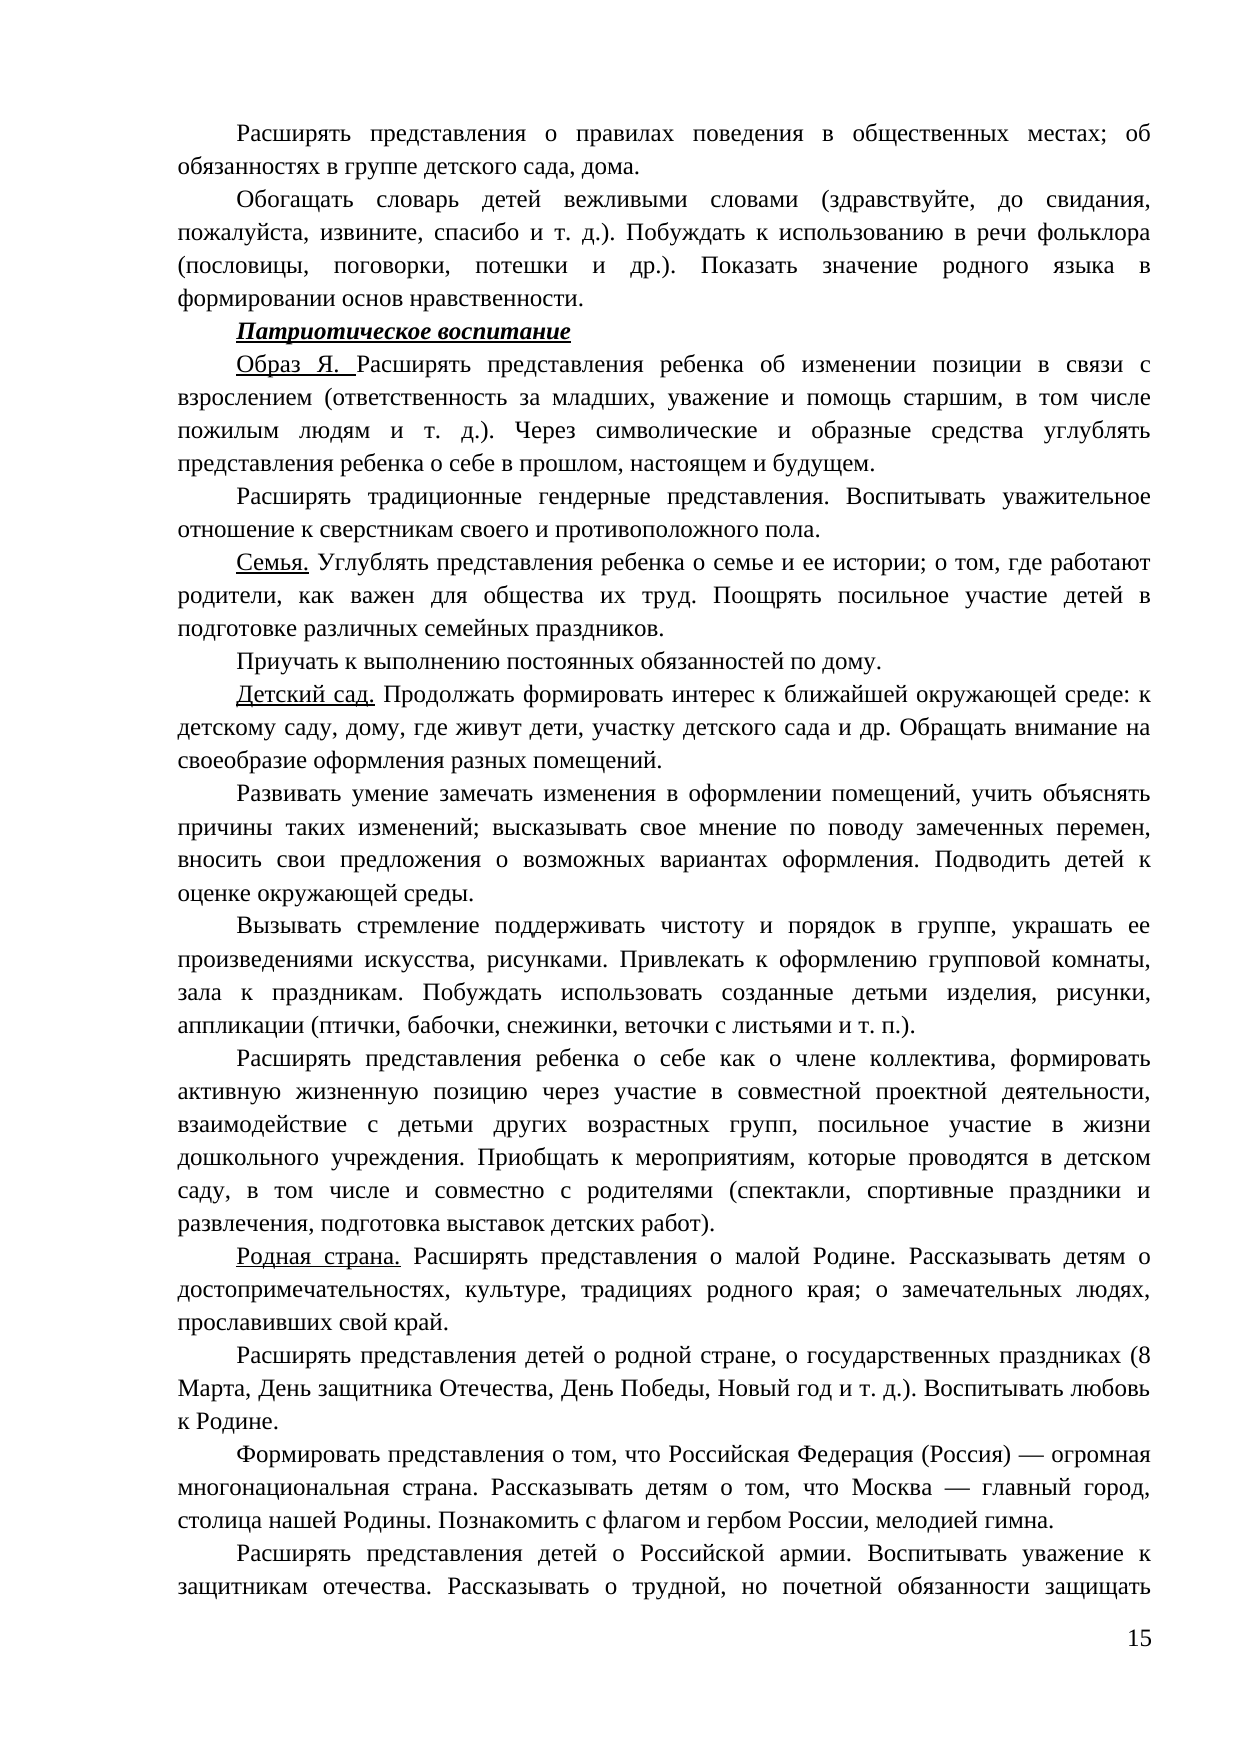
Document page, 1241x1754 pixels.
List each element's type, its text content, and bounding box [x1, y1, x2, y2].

text Развивать умение замечать изменения в оформлении помещений, учить объяснять причины таких изменений; высказывать свое мнение по поводу замеченных перемен, вносить свои предложения о возможных вариантах оформления. Подводить детей к оценке окружающей среды. [177, 778, 1152, 906]
text Обогащать словарь детей вежливыми словами (здравствуйте, до свидания, пожалуйста, извините, спасибо и т. д.). Побуждать к использованию в речи фольклора (пословицы, поговорки, потешки и др.). Показать значение родного языка в формировании основ нравственности. [177, 184, 1152, 312]
text Приучать к выполнению постоянных обязанностей по дому. [177, 646, 1152, 675]
text Родная страна. Расширять представления о малой Родине. Рассказывать детям о достопримечательностях, культуре, традициях родного края; о замечательных людях, прославивших свой край. [177, 1241, 1152, 1336]
text Патриотическое воспитание [177, 316, 1152, 345]
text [177, 1538, 1152, 1600]
text Расширять представления ребенка о себе как о члене коллектива, формировать активную жизненную позицию через участие в совместной проектной деятельности, взаимодействие с детьми других возрастных групп, посильное участие в жизни дошкольного учреждения. Приобщать к мероприятиям, которые проводятся в детском саду, в том числе и совместно с родителями (спектакли, спортивные праздники и развлечения, подготовка выставок детских работ). [177, 1043, 1152, 1237]
text Вызывать стремление поддерживать чистоту и порядок в группе, украшать ее произведениями искусства, рисунками. Привлекать к оформлению групповой комнаты, зала к праздникам. Побуждать использовать созданные детьми изделия, рисунки, аппликации (птички, бабочки, снежинки, веточки с листьями и т. п.). [177, 911, 1152, 1038]
text Формировать представления о том, что Российская Федерация (Россия) — огромная многонациональная страна. Рассказывать детям о том, что Москва — главный город, столица нашей Родины. Познакомить с флагом и гербом России, мелодией гимна. [177, 1439, 1152, 1534]
text Расширять представления детей о родной стране, о государственных праздниках (8 Марта, День защитника Отечества, День Победы, Новый год и т. д.). Воспитывать любовь к Родине. [177, 1340, 1152, 1435]
text Расширять представления о правилах поведения в общественных местах; об обязанностях в группе детского сада, дома. [177, 118, 1152, 180]
text Детский сад. Продолжать формировать интерес к ближайшей окружающей среде: к детскому саду, дому, где живут дети, участку детского сада и др. Обращать внимание на своеобразие оформления разных помещений. [177, 679, 1152, 774]
text Расширять традиционные гендерные представления. Воспитывать уважительное отношение к сверстникам своего и противоположного пола. [177, 481, 1152, 543]
text Образ Я. Расширять представления ребенка об изменении позиции в связи с взрослением (ответственность за младших, уважение и помощь старшим, в том числе пожилым людям и т. д.). Через символические и образные средства углублять представления ребенка о себе в прошлом, настоящем и будущем. [177, 349, 1152, 477]
text Семья. Углублять представления ребенка о семье и ее истории; о том, где работают родители, как важен для общества их труд. Поощрять посильное участие детей в подготовке различных семейных праздников. [177, 547, 1152, 642]
